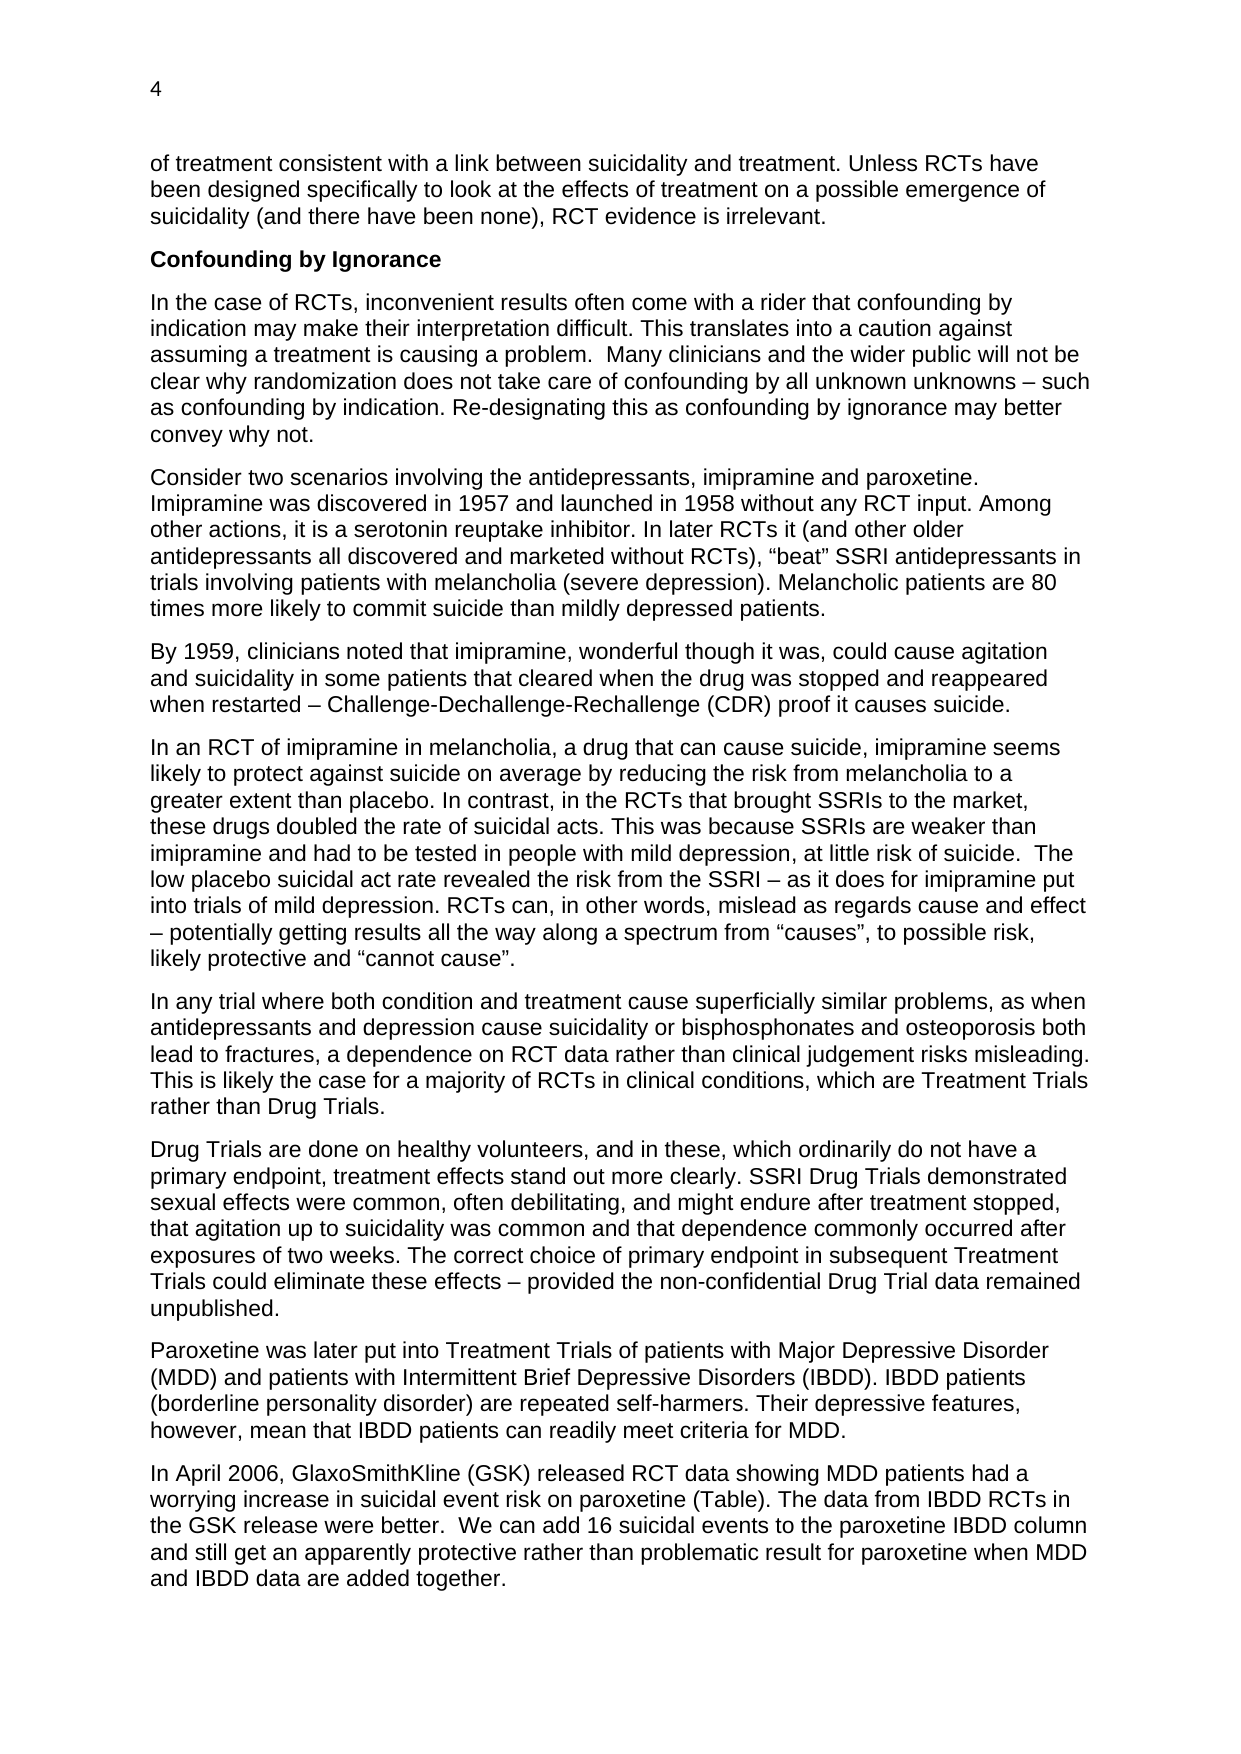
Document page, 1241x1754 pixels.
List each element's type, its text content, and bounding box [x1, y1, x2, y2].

text Paroxetine was later put into Treatment Trials of patients with Major Depressive Disorder (MDD) and patients with Intermittent Brief Depressive Disorders (IBDD). IBDD patients (borderline personality disorder) are repeated self-harmers. Their depressive features, however, mean that IBDD patients can readily meet criteria for MDD. [150, 1337, 1090, 1443]
text Drug Trials are done on healthy volunteers, and in these, which ordinarily do not have a primary endpoint, treatment effects stand out more clearly. SSRI Drug Trials demonstrated sexual effects were common, often debilitating, and might endure after treatment stopped, that agitation up to suicidality was common and that dependence commonly occurred after exposures of two weeks. The correct choice of primary endpoint in subsequent Treatment Trials could eliminate these effects – provided the non-confidential Drug Trial data remained unpublished. [150, 1136, 1090, 1321]
text In any trial where both condition and treatment cause superficially similar problems, as when antidepressants and depression cause suicidality or bisphosphonates and osteoporosis both lead to fractures, a dependence on RCT data rather than clinical judgement risks misleading. This is likely the case for a majority of RCTs in clinical conditions, which are Treatment Trials rather than Drug Trials. [150, 988, 1090, 1120]
text Confounding by Ignorance [150, 246, 1090, 272]
text In an RCT of imipramine in melancholia, a drug that can cause suicide, imipramine seems likely to protect against suicide on average by reducing the risk from melancholia to a greater extent than placebo. In contrast, in the RCTs that brought SSRIs to the market, these drugs doubled the rate of suicidal acts. This was because SSRIs are weaker than imipramine and had to be tested in people with mild depression, at little risk of suicide. The low placebo suicidal act rate revealed the risk from the SSRI – as it does for imipramine put into trials of mild depression. RCTs can, in other words, mislead as regards cause and effect – potentially getting results all the way along a spectrum from “causes”, to possible risk, likely protective and “cannot cause”. [150, 734, 1090, 971]
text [150, 150, 1090, 229]
text In the case of RCTs, inconvenient results often come with a rider that confounding by indication may make their interpretation difficult. This translates into a caution against assuming a treatment is causing a problem. Many clinicians and the wider public will not be clear why randomization does not take care of confounding by all unknown unknowns – such as confounding by indication. Re-designating this as confounding by ignorance may better convey why not. [150, 289, 1090, 447]
text By 1959, clinicians noted that imipramine, wonderful though it was, could cause agitation and suicidality in some patients that cleared when the drug was stopped and reappeared when restarted – Challenge-Dechallenge-Rechallenge (CDR) proof it causes suicide. [150, 638, 1090, 717]
text Consider two scenarios involving the antidepressants, imipramine and paroxetine. Imipramine was discovered in 1957 and launched in 1958 without any RCT input. Among other actions, it is a serotonin reuptake inhibitor. In later RCTs it (and other older antidepressants all discovered and marketed without RCTs), “beat” SSRI antidepressants in trials involving patients with melancholia (severe depression). Melancholic patients are 80 times more likely to commit suicide than mildly depressed patients. [150, 463, 1090, 622]
text In April 2006, GlaxoSmithKline (GSK) released RCT data showing MDD patients had a worrying increase in suicidal event risk on paroxetine (Table). The data from IBDD RCTs in the GSK release were better. We can add 16 suicidal events to the paroxetine IBDD column and still get an apparently protective rather than problematic result for paroxetine when MDD and IBDD data are added together. [150, 1459, 1090, 1591]
